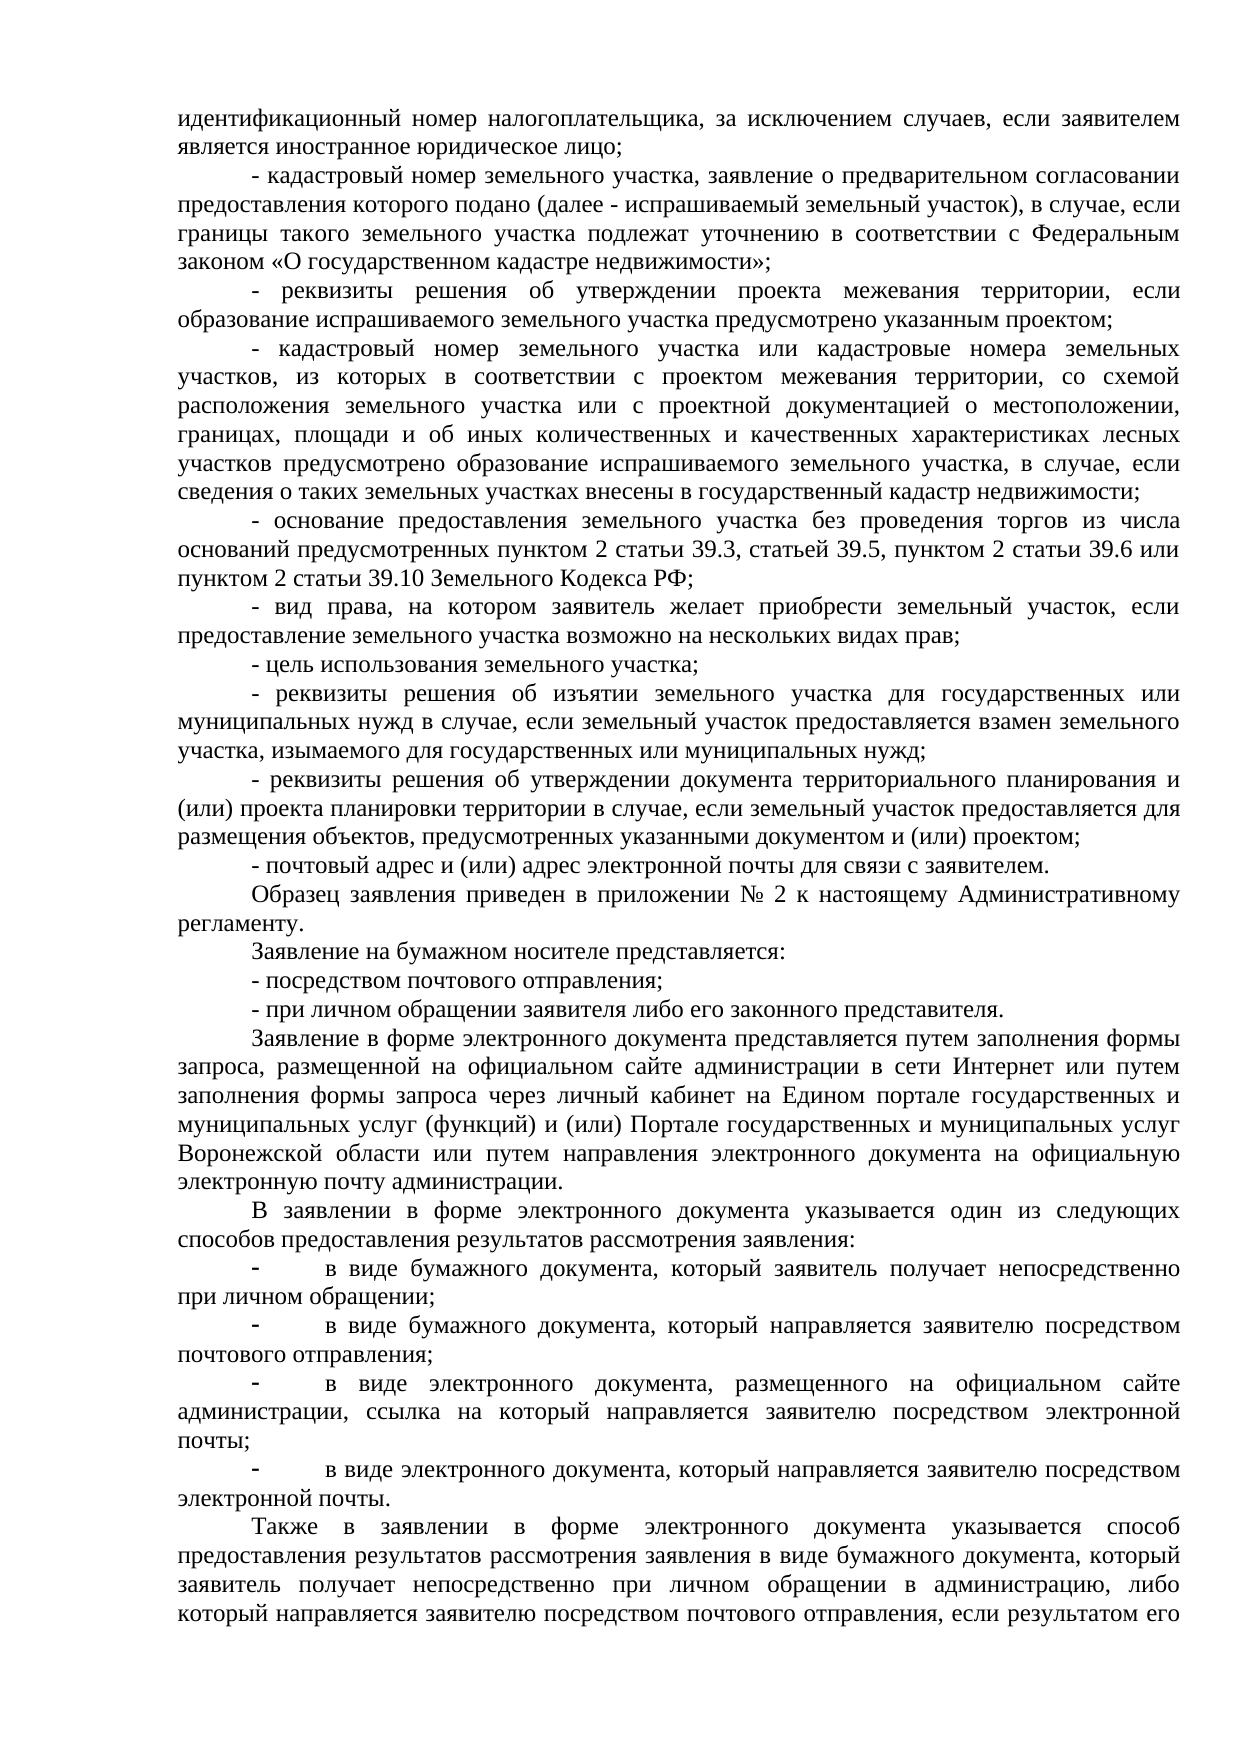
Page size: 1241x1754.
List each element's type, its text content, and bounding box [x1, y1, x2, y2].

text - реквизиты решения об утверждении документа территориального планирования и (или) проекта планировки территории в случае, если земельный участок предоставляется для размещения объектов, предусмотренных указанными документом и (или) проектом; [177, 764, 1181, 850]
text - при личном обращении заявителя либо его законного представителя. [177, 994, 1181, 1023]
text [177, 1511, 1181, 1626]
text - кадастровый номер земельного участка, заявление о предварительном согласовании предоставления которого подано (далее - испрашиваемый земельный участок), в случае, если границы такого земельного участка подлежат уточнению в соответствии с Федеральным законом «О государственном кадастре недвижимости»; [177, 160, 1181, 275]
text - основание предоставления земельного участка без проведения торгов из числа оснований предусмотренных пунктом 2 статьи 39.3, статьей 39.5, пунктом 2 статьи 39.6 или пунктом 2 статьи 39.10 Земельного Кодекса РФ; [177, 505, 1181, 591]
text Заявление в форме электронного документа представляется путем заполнения формы запроса, размещенной на официальном сайте администрации в сети Интернет или путем заполнения формы запроса через личный кабинет на Едином портале государственных и муниципальных услуг (функций) и (или) Портале государственных и муниципальных услуг Воронежской области или путем направления электронного документа на официальную электронную почту администрации. [177, 1023, 1181, 1195]
text - реквизиты решения об изъятии земельного участка для государственных или муниципальных нужд в случае, если земельный участок предоставляется взамен земельного участка, изымаемого для государственных или муниципальных нужд; [177, 678, 1181, 764]
list в виде бумажного документа, который заявитель получает непосредственно при личном обращении; [177, 1253, 1181, 1310]
text - цель использования земельного участка; [177, 649, 1181, 678]
list в виде бумажного документа, который направляется заявителю посредством почтового отправления; [177, 1310, 1181, 1368]
text В заявлении в форме электронного документа указывается один из следующих способов предоставления результатов рассмотрения заявления: [177, 1195, 1181, 1253]
text - реквизиты решения об утверждении проекта межевания территории, если образование испрашиваемого земельного участка предусмотрено указанным проектом; [177, 275, 1181, 333]
text - кадастровый номер земельного участка или кадастровые номера земельных участков, из которых в соответствии с проектом межевания территории, со схемой расположения земельного участка или с проектной документацией о местоположении, границах, площади и об иных количественных и качественных характеристиках лесных участков предусмотрено образование испрашиваемого земельного участка, в случае, если сведения о таких земельных участках внесены в государственный кадастр недвижимости; [177, 333, 1181, 505]
text - почтовый адрес и (или) адрес электронной почты для связи с заявителем. [177, 850, 1181, 879]
list в виде электронного документа, который направляется заявителю посредством электронной почты. [177, 1454, 1181, 1511]
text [177, 103, 1181, 160]
text Заявление на бумажном носителе представляется: [177, 936, 1181, 965]
text - посредством почтового отправления; [177, 965, 1181, 994]
list в виде электронного документа, размещенного на официальном сайте администрации, ссылка на который направляется заявителю посредством электронной почты; [177, 1368, 1181, 1454]
text - вид права, на котором заявитель желает приобрести земельный участок, если предоставление земельного участка возможно на нескольких видах прав; [177, 591, 1181, 649]
text Образец заявления приведен в приложении № 2 к настоящему Административному регламенту. [177, 879, 1181, 936]
